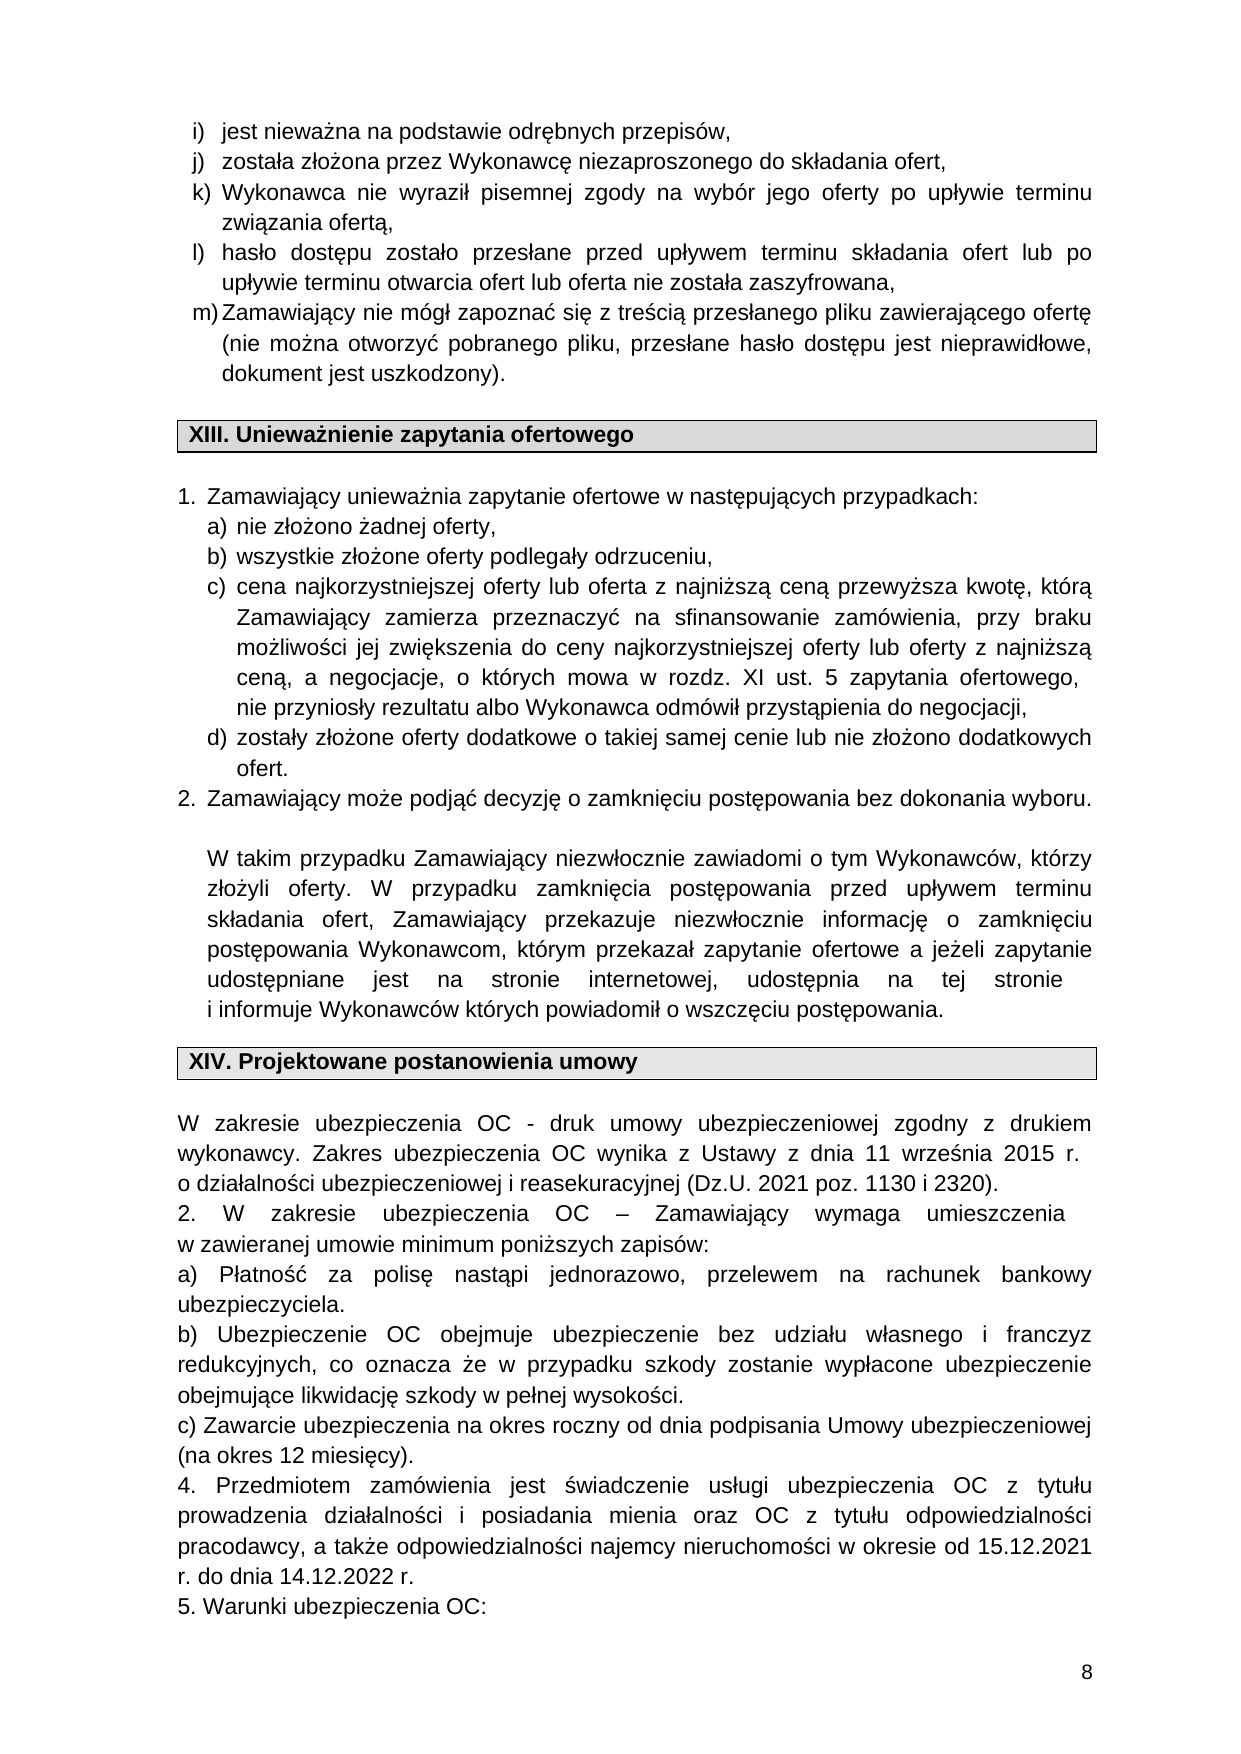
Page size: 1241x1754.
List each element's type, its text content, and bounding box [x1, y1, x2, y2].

text 5. Warunki ubezpieczenia OC: [177, 1593, 1092, 1619]
list Zamawiający unieważnia zapytanie ofertowe w następujących przypadkach: [177, 483, 1092, 509]
text c) Zawarcie ubezpieczenia na okres roczny od dnia podpisania Umowy ubezpieczeniowej (na okres 12 miesięcy). [177, 1412, 1092, 1468]
text a) Płatność za polisę nastąpi jednorazowo, przelewem na rachunek bankowy ubezpieczyciela. [177, 1261, 1092, 1317]
list zostały złożone oferty dodatkowe o takiej samej cenie lub nie złożono dodatkowych ofert. [207, 724, 1092, 781]
list hasło dostępu zostało przesłane przed upływem terminu składania ofert lub po upływie terminu otwarcia ofert lub oferta nie została zaszyfrowana, [192, 239, 1092, 296]
list Zamawiający nie mógł zapoznać się z treścią przesłanego pliku zawierającego ofertę (nie można otworzyć pobranego pliku, przesłane hasło dostępu jest nieprawidłowe, dokument jest uszkodzony). [192, 299, 1092, 386]
list nie złożono żadnej oferty, [207, 513, 1092, 539]
list wszystkie złożone oferty podlegały odrzuceniu, [207, 543, 1092, 569]
text 4. Przedmiotem zamówienia jest świadczenie usługi ubezpieczenia OC z tytułu prowadzenia działalności i posiadania mienia oraz OC z tytułu odpowiedzialności pracodawcy, a także odpowiedzialności najemcy nieruchomości w okresie od 15.12.2021 r. do dnia 14.12.2022 r. [177, 1472, 1092, 1589]
list Wykonawca nie wyraził pisemnej zgody na wybór jego oferty po upływie terminu związania ofertą, [192, 178, 1092, 235]
list została złożona przez Wykonawcę niezaproszonego do składania ofert, [192, 148, 1092, 175]
list cena najkorzystniejszej oferty lub oferta z najniższą ceną przewyższa kwotę, którą Zamawiający zamierza przeznaczyć na sfinansowanie zamówienia, przy braku możliwości jej zwiększenia do ceny najkorzystniejszej oferty lub oferty z najniższą ceną, a negocjacje, o których mowa w rozdz. XI ust. 5 zapytania ofertowego, nie przyniosły rezultatu albo Wykonawca odmówił przystąpienia do negocjacji, [207, 573, 1092, 721]
list Zamawiający może podjąć decyzję o zamknięciu postępowania bez dokonania wyboru. W takim przypadku Zamawiający niezwłocznie zawiadomi o tym Wykonawców, którzy złożyli oferty. W przypadku zamknięcia postępowania przed upływem terminu składania ofert, Zamawiający przekazuje niezwłocznie informację o zamknięciu postępowania Wykonawcom, którym przekazał zapytanie ofertowe a jeżeli zapytanie udostępniane jest na stronie internetowej, udostępnia na tej stronie i informuje Wykonawców których powiadomił o wszczęciu postępowania. [177, 785, 1092, 1023]
text W zakresie ubezpieczenia OC - druk umowy ubezpieczeniowej zgodny z drukiem wykonawcy. Zakres ubezpieczenia OC wynika z Ustawy z dnia 11 września 2015 r. o działalności ubezpieczeniowej i reasekuracyjnej (Dz.U. 2021 poz. 1130 i 2320). [177, 1110, 1092, 1197]
list jest nieważna na podstawie odrębnych przepisów, [192, 118, 1092, 144]
table_header XIII. Unieważnienie zapytania ofertowego [178, 421, 1096, 451]
table_header XIV. Projektowane postanowienia umowy [178, 1048, 1096, 1078]
text 2. W zakresie ubezpieczenia OC – Zamawiający wymaga umieszczenia w zawieranej umowie minimum poniższych zapisów: [177, 1200, 1092, 1257]
text b) Ubezpieczenie OC obejmuje ubezpieczenie bez udziału własnego i franczyz redukcyjnych, co oznacza że w przypadku szkody zostanie wypłacone ubezpieczenie obejmujące likwidację szkody w pełnej wysokości. [177, 1321, 1092, 1408]
